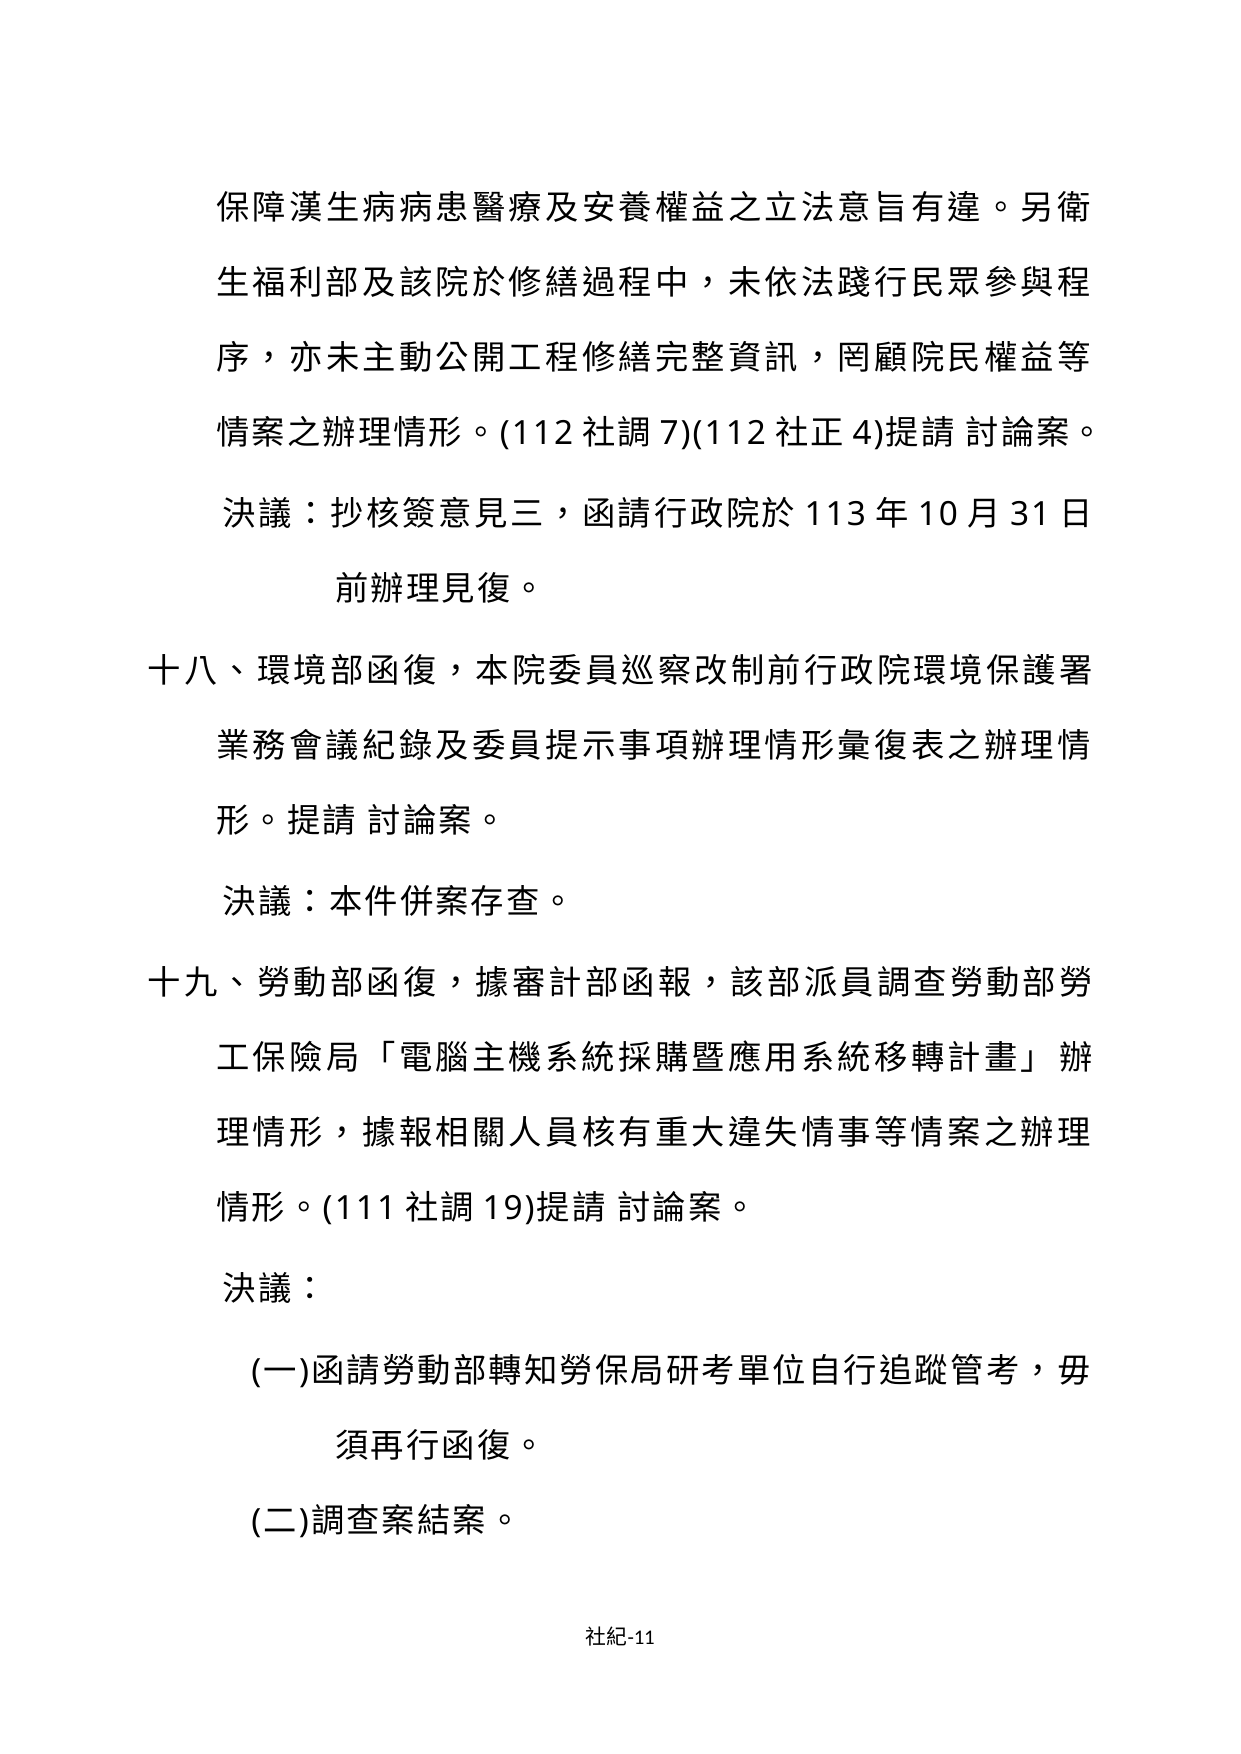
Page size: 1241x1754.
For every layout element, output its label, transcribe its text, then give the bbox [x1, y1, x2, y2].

text 決議： [214, 1247, 1101, 1326]
text 決議：本件併案存查。 [214, 859, 1101, 938]
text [139, 166, 1101, 470]
text (一)函請勞動部轉知勞保局研考單位自行追蹤管考，毋須再行函復。 [243, 1328, 1101, 1477]
text 十九、勞動部函復，據審計部函報，該部派員調查勞動部勞工保險局「電腦主機系統採購暨應用系統移轉計畫」辦理情形，據報相關人員核有重大違失情事等情案之辦理情形。(111社調19)提請 討論案。 [139, 941, 1101, 1245]
text 十八、環境部函復，本院委員巡察改制前行政院環境保護署業務會議紀錄及委員提示事項辦理情形彙復表之辦理情形。提請 討論案。 [139, 628, 1101, 857]
text (二)調查案結案。 [243, 1477, 1101, 1557]
text 決議：抄核簽意見三，函請行政院於113年10月31日前辦理見復。 [214, 472, 1101, 626]
